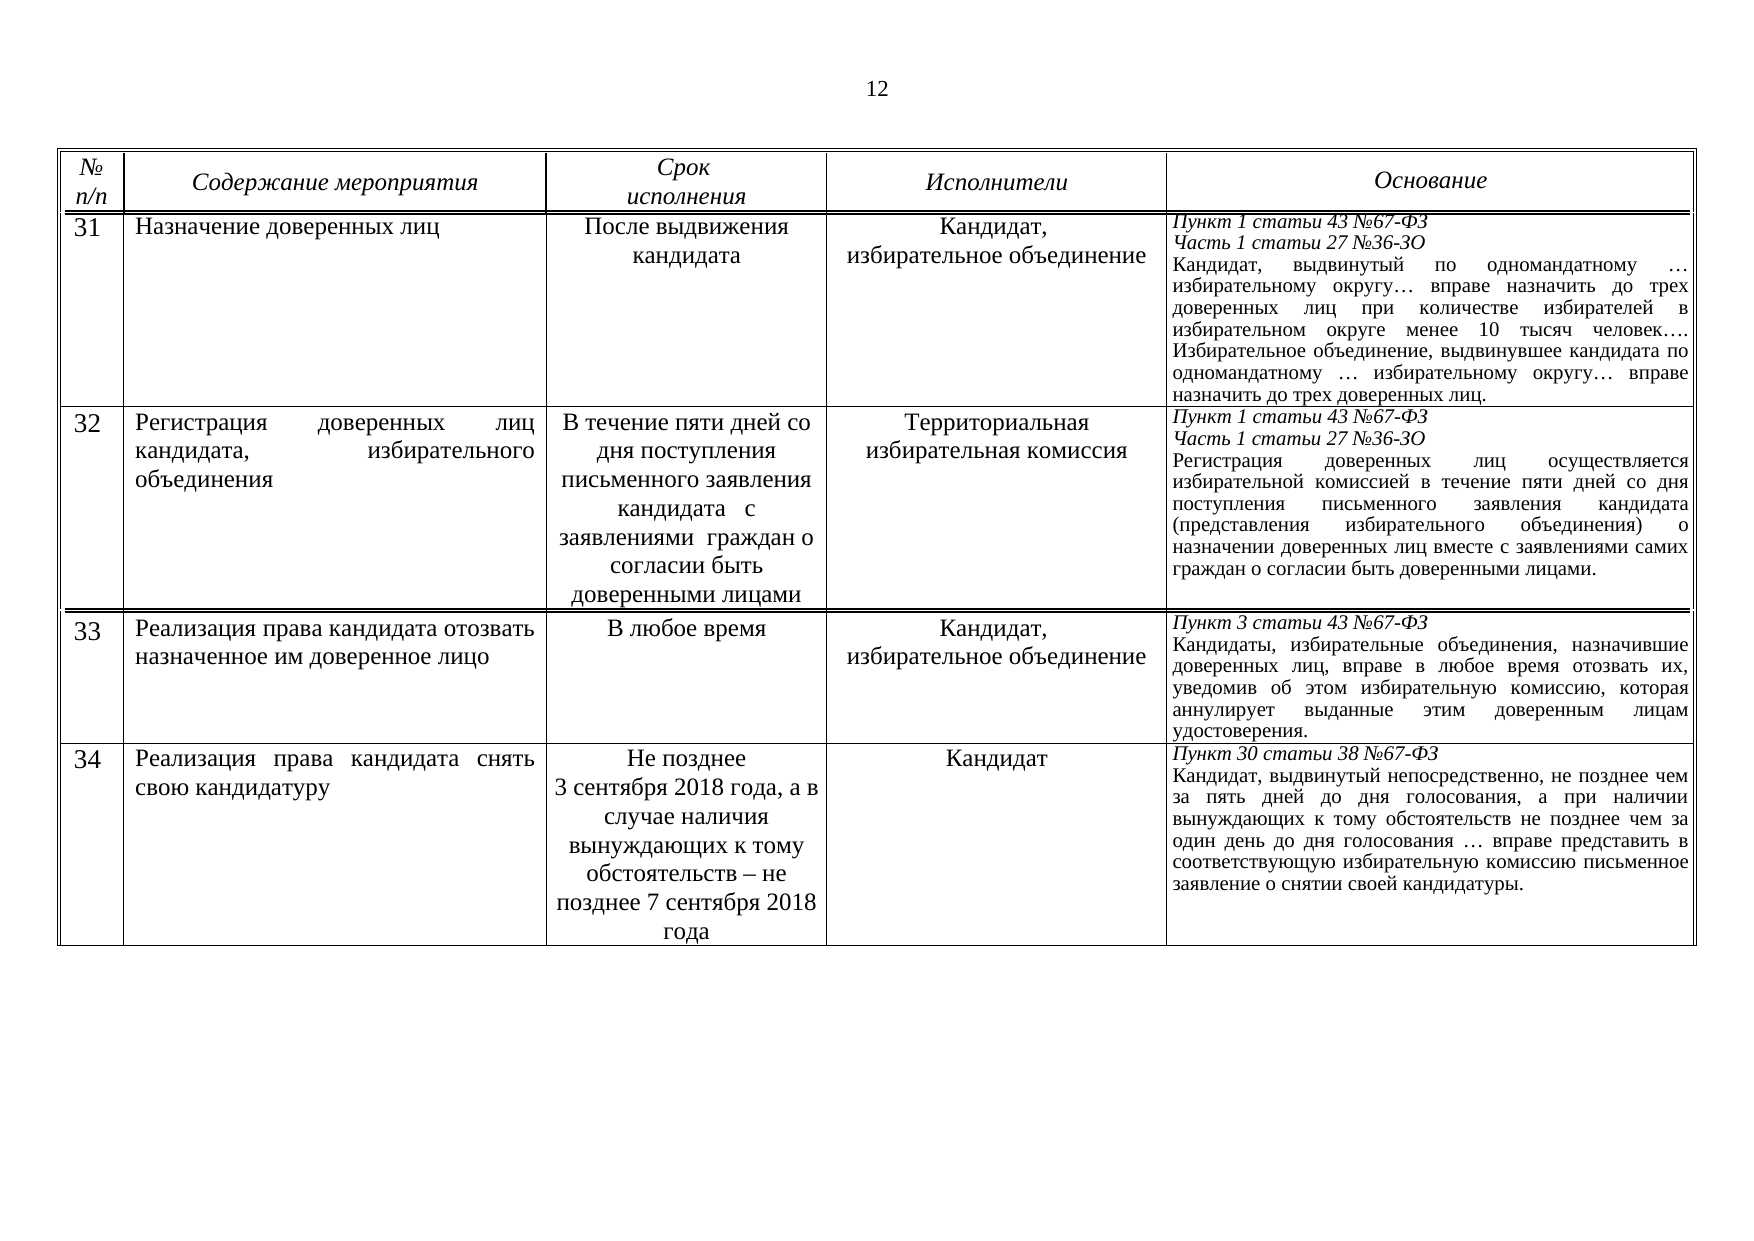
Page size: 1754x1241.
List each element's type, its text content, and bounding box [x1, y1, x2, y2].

table_cell [59, 608, 123, 742]
table_cell Не позднее 3 сентября 2018 года, а в случае наличия вынуждающих к тому обстоятельств – не позднее 7 сентября 2018 года [547, 744, 826, 945]
table_cell Кандидат, избирательное объединение [827, 215, 1166, 406]
table_cell [59, 210, 123, 406]
table_cell Пункт 3 статьи 43 №67-ФЗ Кандидаты, избирательные объединения, назначившие доверенных лиц, вправе в любое время отозвать их, уведомив об этом избирательную комиссию, которая аннулирует выданные этим доверенным лицам удостоверения. [1167, 608, 1695, 742]
table_header Исполнители [827, 152, 1166, 210]
table_cell Кандидат [827, 744, 1166, 945]
table_header Основание [1167, 152, 1693, 210]
table_cell [61, 744, 123, 945]
table_cell Кандидат, избирательное объединение [827, 613, 1166, 742]
table_cell Пункт 30 статьи 38 №67-ФЗ Кандидат, выдвинутый непосредственно, не позднее чем за пять дней до дня голосования, а при наличии вынуждающих к тому обстоятельств не позднее чем за один день до дня голосования … вправе представить в соответствующую избирательную комиссию письменное заявление о снятии своей кандидатуры. [1167, 744, 1693, 945]
table_header Содержание мероприятия [125, 152, 546, 210]
table_cell Пункт 1 статьи 43 №67-ФЗ Часть 1 статьи 27 №36-ЗО Кандидат, выдвинутый по одномандатному …избирательному округу… вправе назначить до трех доверенных лиц при количестве избирателей в избирательном округе менее 10 тысяч человек…. Избирательное объединение, выдвинувшее кандидата по одномандатному … избирательному округу… вправе назначить до трех доверенных лиц. [1167, 210, 1695, 406]
table_cell Регистрация доверенных лиц кандидата, избирательного объединения [124, 407, 546, 608]
table_cell Назначение доверенных лиц [124, 215, 546, 406]
table_cell В течение пяти дней со дня поступления письменного заявления кандидата с заявлениями граждан о согласии быть доверенными лицами [547, 407, 826, 608]
table_cell Реализация права кандидата отозвать назначенное им доверенное лицо [124, 613, 546, 742]
table_cell Реализация права кандидата снять свою кандидатуру [124, 744, 546, 945]
table_header Срок исполнения [547, 152, 826, 210]
table_cell Пункт 1 статьи 43 №67-ФЗ Часть 1 статьи 27 №36-ЗО Регистрация доверенных лиц осуществляется избирательной комиссией в течение пяти дней со дня поступления письменного заявления кандидата (представления избирательного объединения) о назначении доверенных лиц вместе с заявлениями самих граждан о согласии быть доверенными лицами. [1167, 407, 1693, 608]
table_cell После выдвижения кандидата [547, 215, 826, 406]
table_cell Территориальная избирательная комиссия [827, 407, 1166, 608]
table_cell В любое время [547, 613, 826, 742]
table_cell [61, 407, 123, 608]
table_header № п/п [61, 152, 124, 210]
